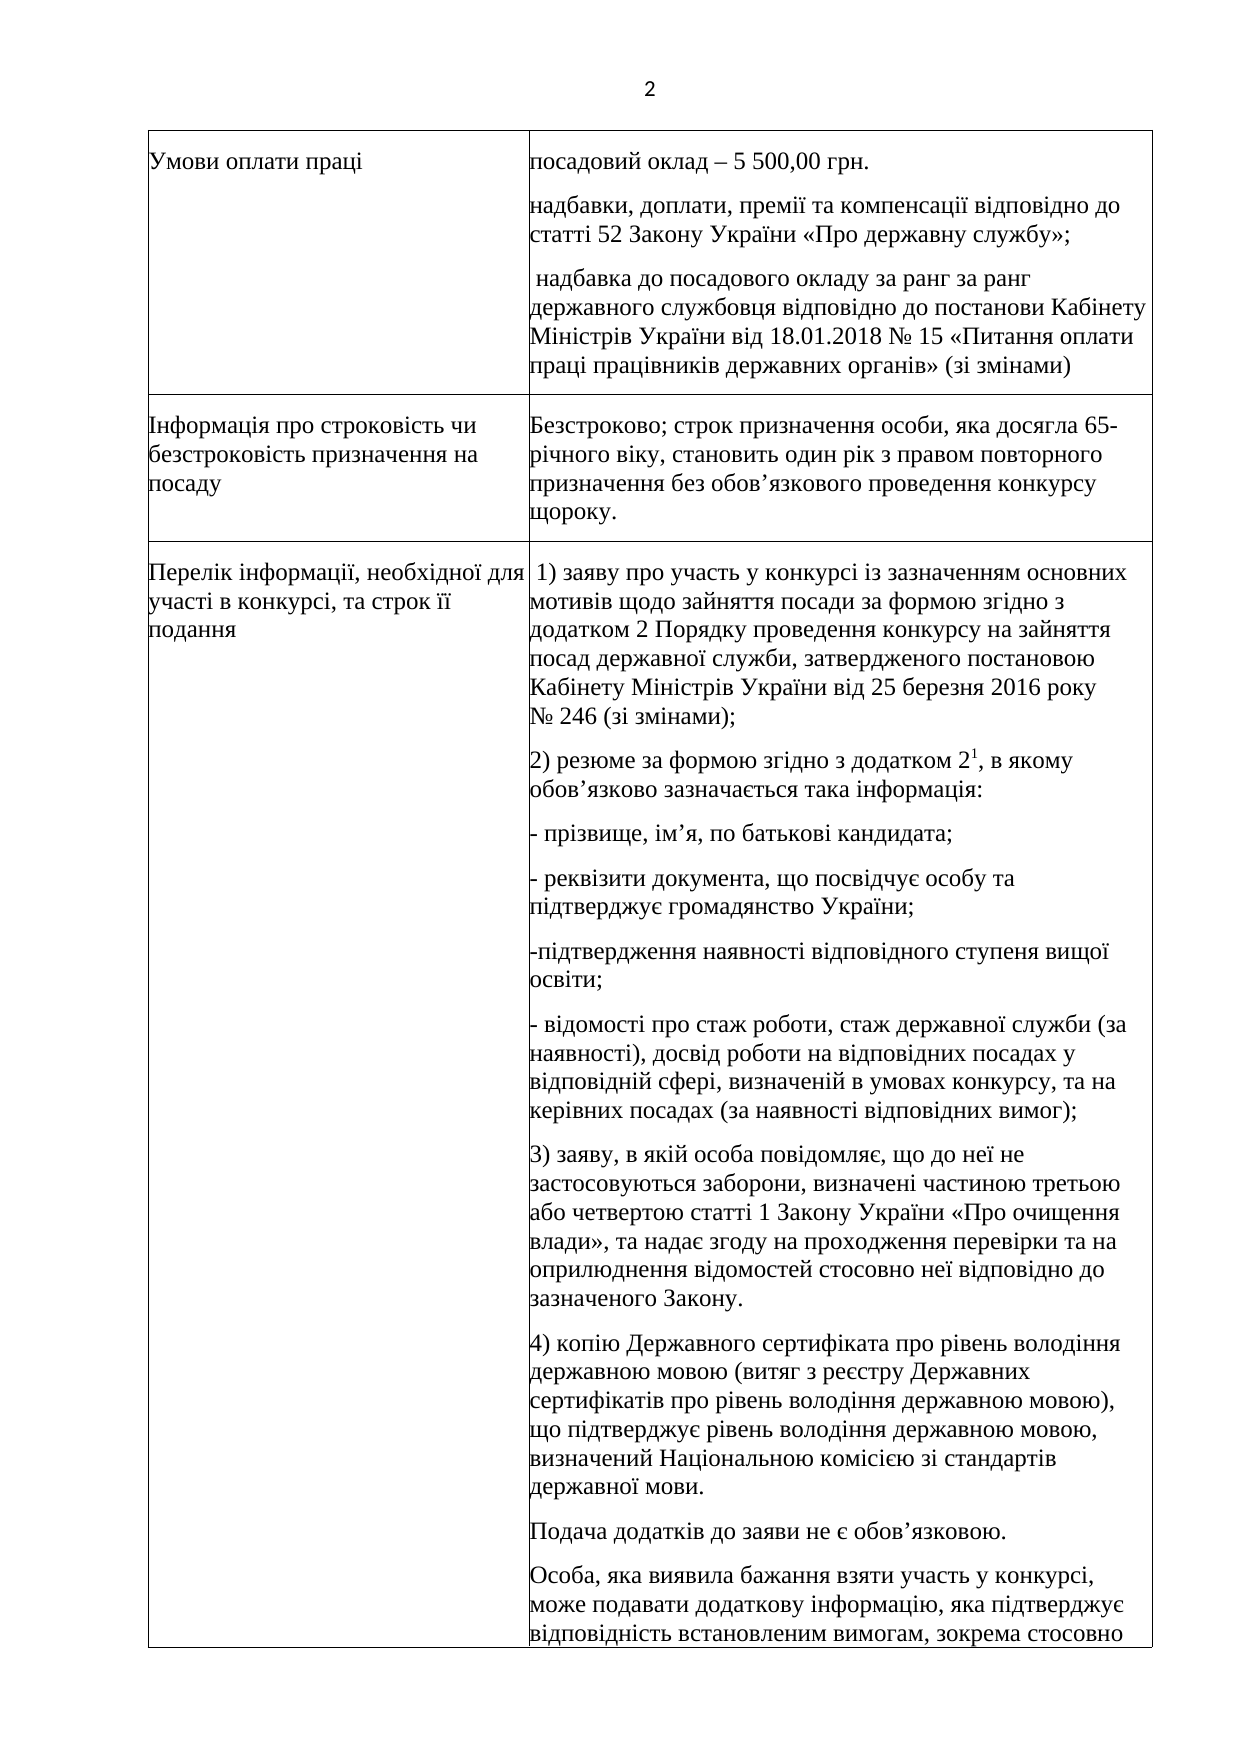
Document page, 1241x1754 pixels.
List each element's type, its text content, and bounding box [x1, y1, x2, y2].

table_cell Безстроково; строк призначення особи, яка досягла 65-річного віку, становить один рік з правом повторного призначення без обов’язкового проведення конкурсу щороку. [530, 395, 1152, 541]
table_cell посадовий оклад – 5 500,00 грн. надбавки, доплати, премії та компенсації відповідно до статті 52 Закону України «Про державну службу»; надбавка до посадового окладу за ранг за ранг державного службовця відповідно до постанови Кабінету Міністрів України від 18.01.2018 № 15 «Питання оплати праці працівників державних органів» (зі змінами) [530, 131, 1152, 394]
table_cell Інформація про строковість чи безстроковість призначення на посаду [149, 395, 529, 541]
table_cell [530, 542, 1152, 1646]
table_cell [149, 542, 529, 1646]
table_cell Умови оплати праці [149, 131, 529, 394]
